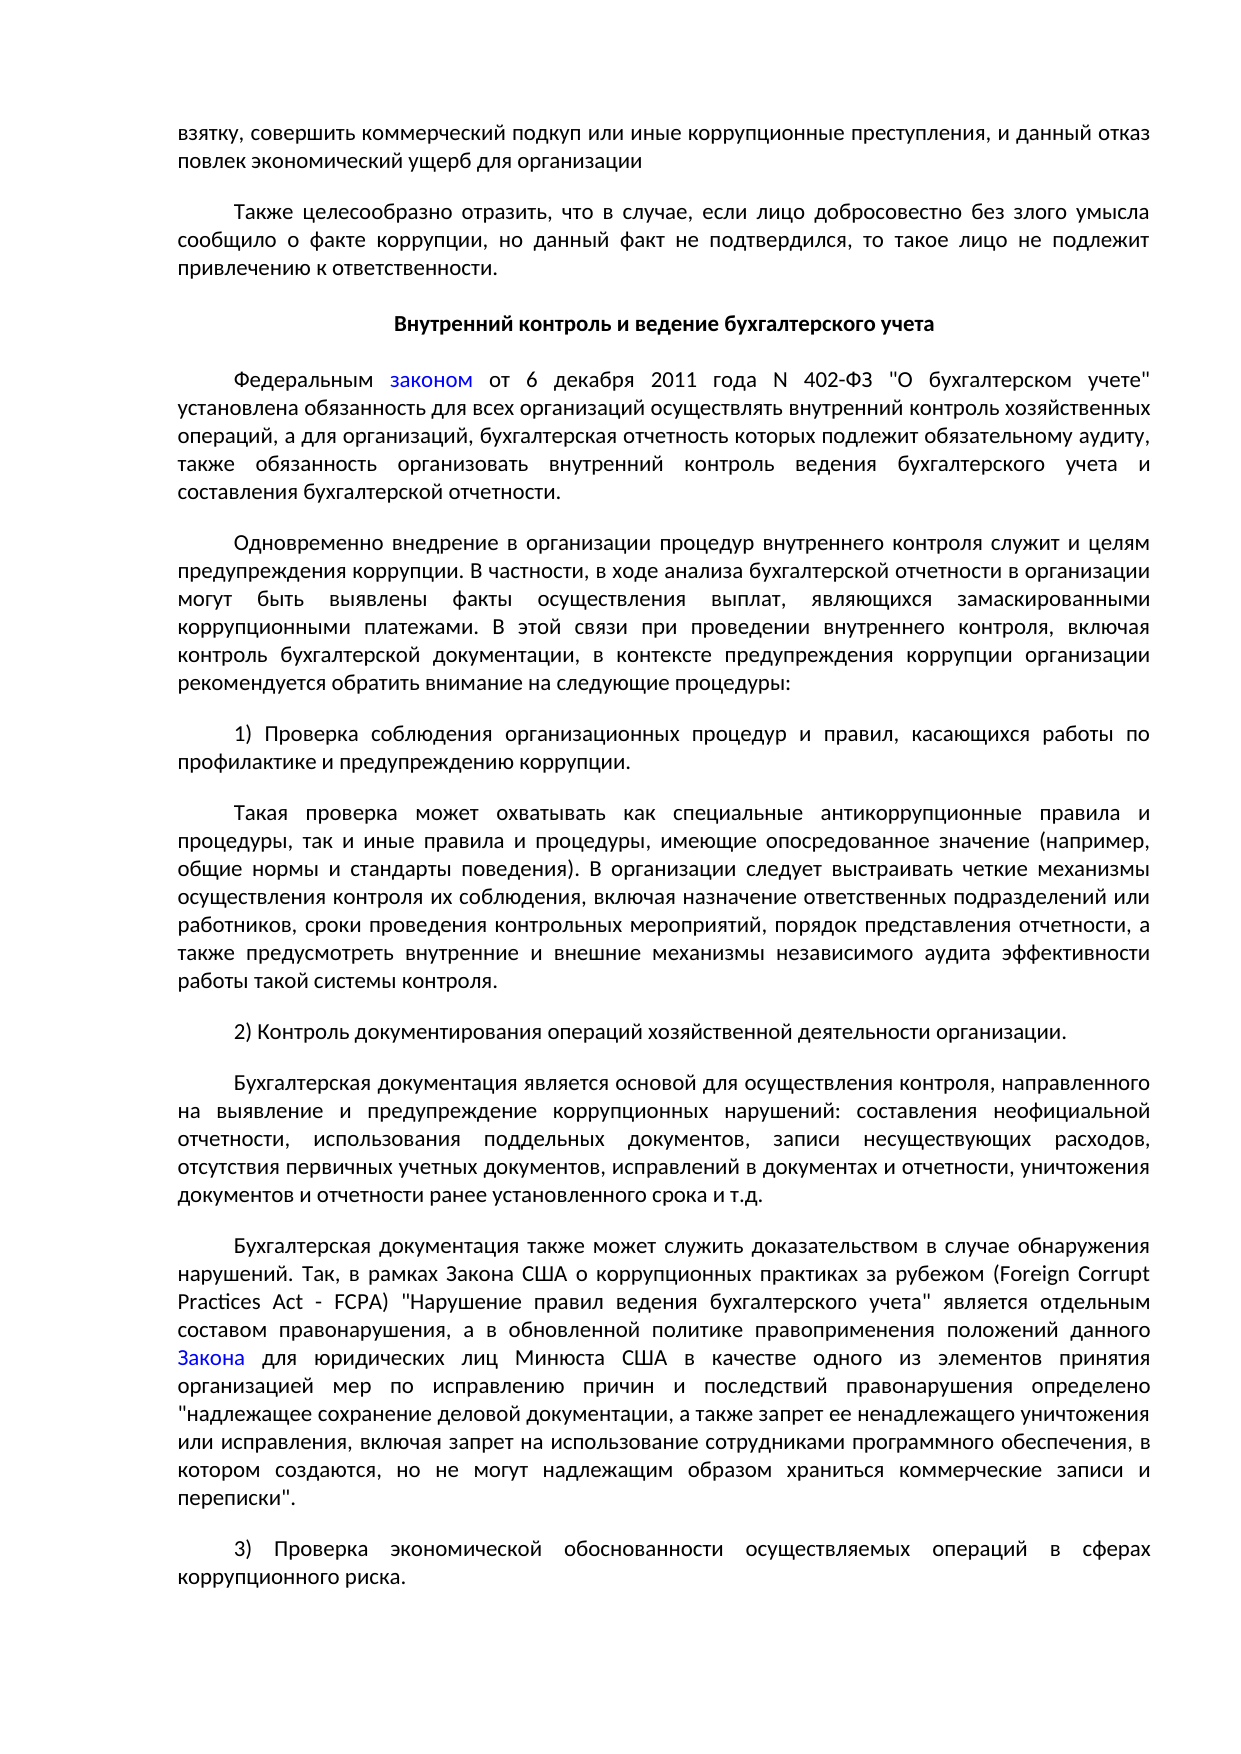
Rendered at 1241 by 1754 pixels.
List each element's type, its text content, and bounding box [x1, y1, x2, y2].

title Внутренний контроль и ведение бухгалтерского учета [177, 309, 1152, 337]
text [177, 118, 1152, 174]
text Одновременно внедрение в организации процедур внутреннего контроля служит и целям предупреждения коррупции. В частности, в ходе анализа бухгалтерской отчетности в организации могут быть выявлены факты осуществления выплат, являющихся замаскированными коррупционными платежами. В этой связи при проведении внутреннего контроля, включая контроль бухгалтерской документации, в контексте предупреждения коррупции организации рекомендуется обратить внимание на следующие процедуры: [177, 528, 1152, 696]
text Бухгалтерская документация является основой для осуществления контроля, направленного на выявление и предупреждение коррупционных нарушений: составления неофициальной отчетности, использования поддельных документов, записи несуществующих расходов, отсутствия первичных учетных документов, исправлений в документах и отчетности, уничтожения документов и отчетности ранее установленного срока и т.д. [177, 1068, 1152, 1208]
text Бухгалтерская документация также может служить доказательством в случае обнаружения нарушений. Так, в рамках Закона США о коррупционных практиках за рубежом (Foreign Corrupt Practices Act - FCPA) "Нарушение правил ведения бухгалтерского учета" является отдельным составом правонарушения, а в обновленной политике правоприменения положений данного Закона для юридических лиц Минюста США в качестве одного из элементов принятия организацией мер по исправлению причин и последствий правонарушения определено "надлежащее сохранение деловой документации, а также запрет ее ненадлежащего уничтожения или исправления, включая запрет на использование сотрудниками программного обеспечения, в котором создаются, но не могут надлежащим образом храниться коммерческие записи и переписки". [177, 1231, 1152, 1511]
text Такая проверка может охватывать как специальные антикоррупционные правила и процедуры, так и иные правила и процедуры, имеющие опосредованное значение (например, общие нормы и стандарты поведения). В организации следует выстраивать четкие механизмы осуществления контроля их соблюдения, включая назначение ответственных подразделений или работников, сроки проведения контрольных мероприятий, порядок представления отчетности, а также предусмотреть внутренние и внешние механизмы независимого аудита эффективности работы такой системы контроля. [177, 798, 1152, 994]
text 1) Проверка соблюдения организационных процедур и правил, касающихся работы по профилактике и предупреждению коррупции. [177, 719, 1152, 775]
text 3) Проверка экономической обоснованности осуществляемых операций в сферах коррупционного риска. [177, 1534, 1152, 1590]
text 2) Контроль документирования операций хозяйственной деятельности организации. [177, 1017, 1152, 1045]
text Также целесообразно отразить, что в случае, если лицо добросовестно без злого умысла сообщило о факте коррупции, но данный факт не подтвердился, то такое лицо не подлежит привлечению к ответственности. [177, 197, 1152, 281]
text Федеральным законом от 6 декабря 2011 года N 402-ФЗ "О бухгалтерском учете" установлена обязанность для всех организаций осуществлять внутренний контроль хозяйственных операций, а для организаций, бухгалтерская отчетность которых подлежит обязательному аудиту, также обязанность организовать внутренний контроль ведения бухгалтерского учета и составления бухгалтерской отчетности. [177, 365, 1152, 505]
